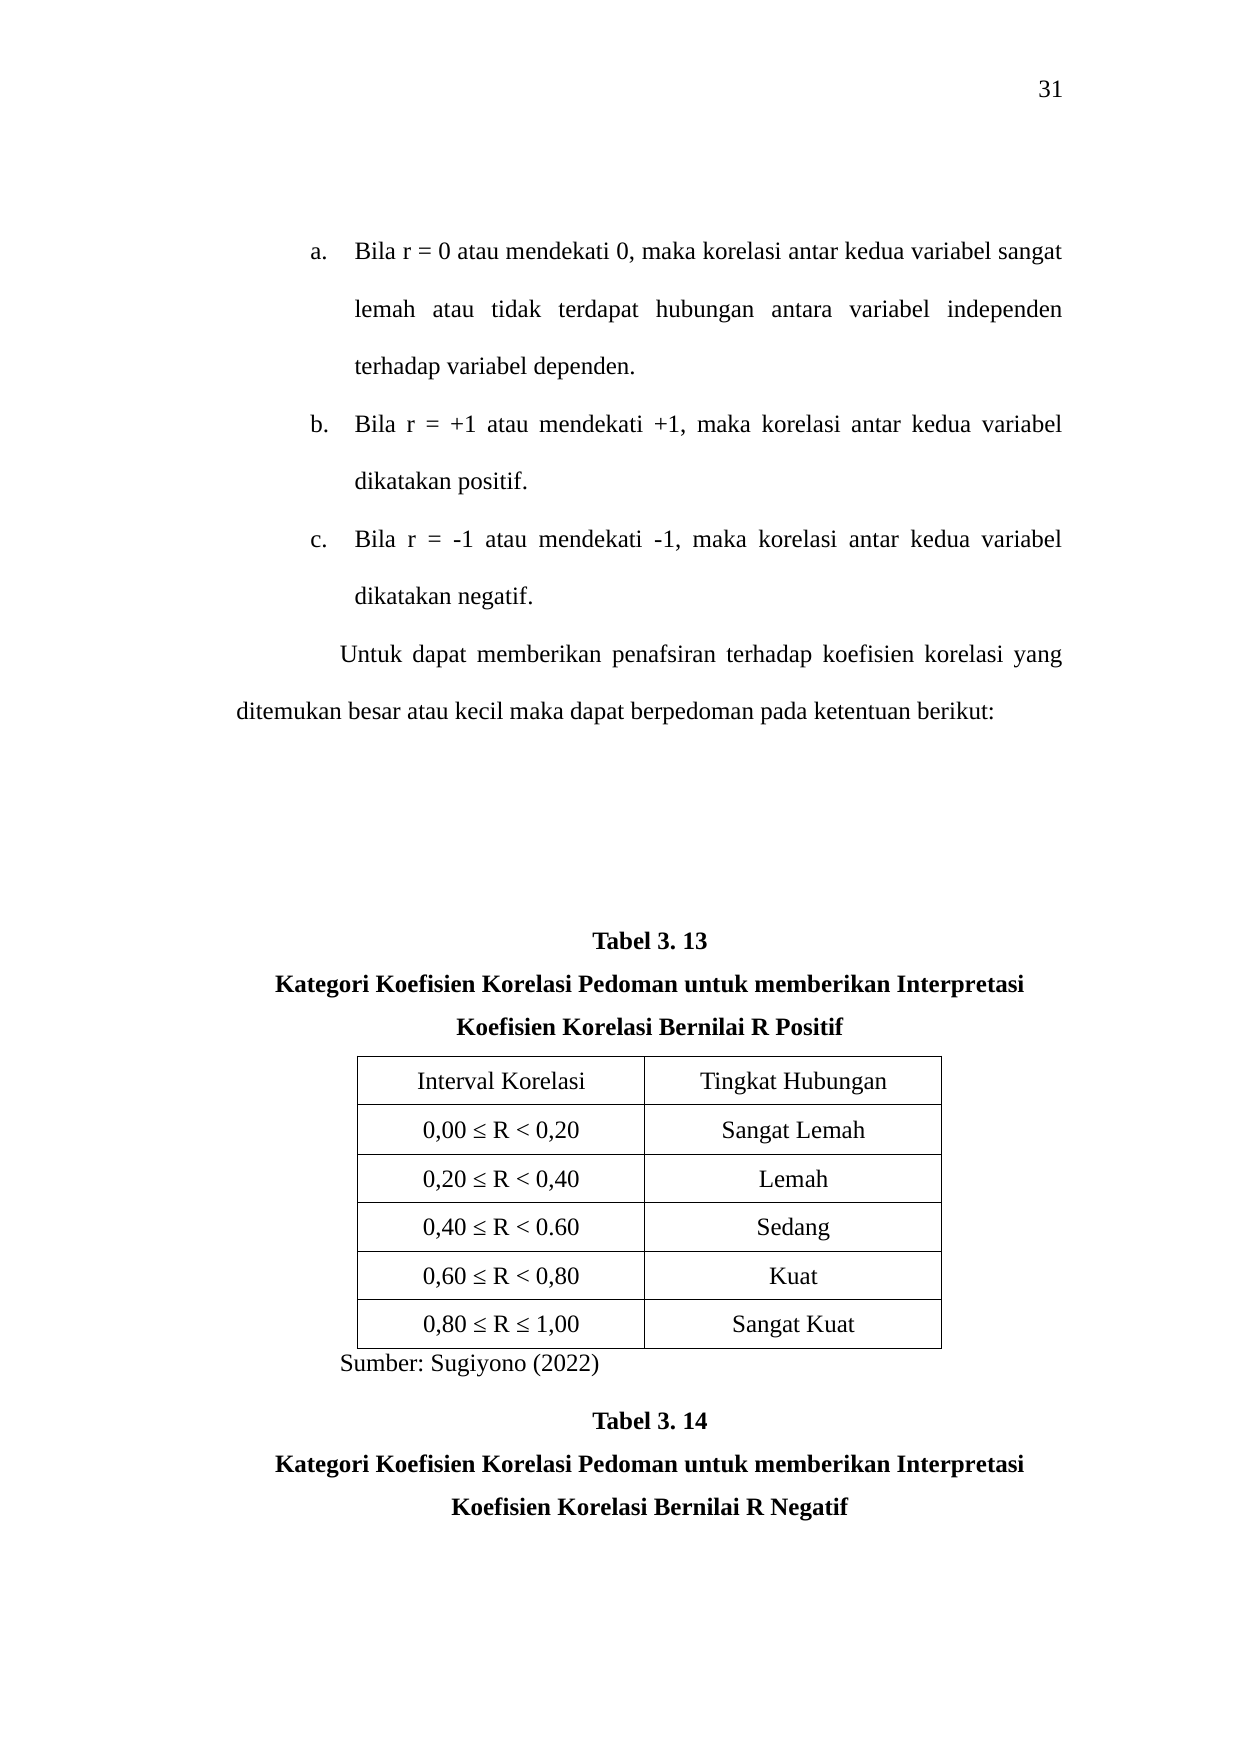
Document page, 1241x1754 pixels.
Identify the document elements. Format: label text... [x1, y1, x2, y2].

table_cell Sangat Lemah [645, 1105, 941, 1154]
table_header Interval Korelasi [358, 1057, 644, 1104]
text Tabel 3. 14 Kategori Koefisien Korelasi Pedoman untuk memberikan Interpretasi Koefisien Korelasi Bernilai R Negatif [236, 1406, 1063, 1521]
table_header Tingkat Hubungan [645, 1057, 941, 1104]
list Bila r = -1 atau mendekati -1, maka korelasi antar kedua variabel dikatakan negatif. [310, 524, 1063, 610]
text Untuk dapat memberikan penafsiran terhadap koefisien korelasi yang ditemukan besar atau kecil maka dapat berpedoman pada ketentuan berikut: [236, 639, 1063, 725]
text Sumber: Sugiyono [236, 1348, 1063, 1377]
table_cell 0,60 ≤ R < 0,80 [358, 1252, 644, 1299]
table_cell Kuat [645, 1252, 941, 1299]
list Bila r = +1 atau mendekati +1, maka korelasi antar kedua variabel dikatakan positif. [310, 409, 1063, 495]
table_cell 0,20 ≤ R < 0,40 [358, 1155, 644, 1202]
table_cell Sedang [645, 1203, 941, 1251]
table_cell 0,40 ≤ R < 0.60 [358, 1203, 644, 1251]
table_cell Sangat Kuat [645, 1300, 941, 1347]
table_cell 0,00 ≤ R < 0,20 [358, 1105, 644, 1154]
list Bila r = 0 atau mendekati 0, maka korelasi antar kedua variabel sangat lemah atau tidak terdapat hubungan antara variabel independen terhadap variabel dependen. [310, 236, 1063, 380]
table_cell 0,80 ≤ R ≤ 1,00 [358, 1300, 644, 1347]
text Tabel 3. 13 Kategori Koefisien Korelasi Pedoman untuk memberikan Interpretasi Koefisien Korelasi Bernilai R Positif [236, 926, 1063, 1041]
table_cell Lemah [645, 1155, 941, 1202]
